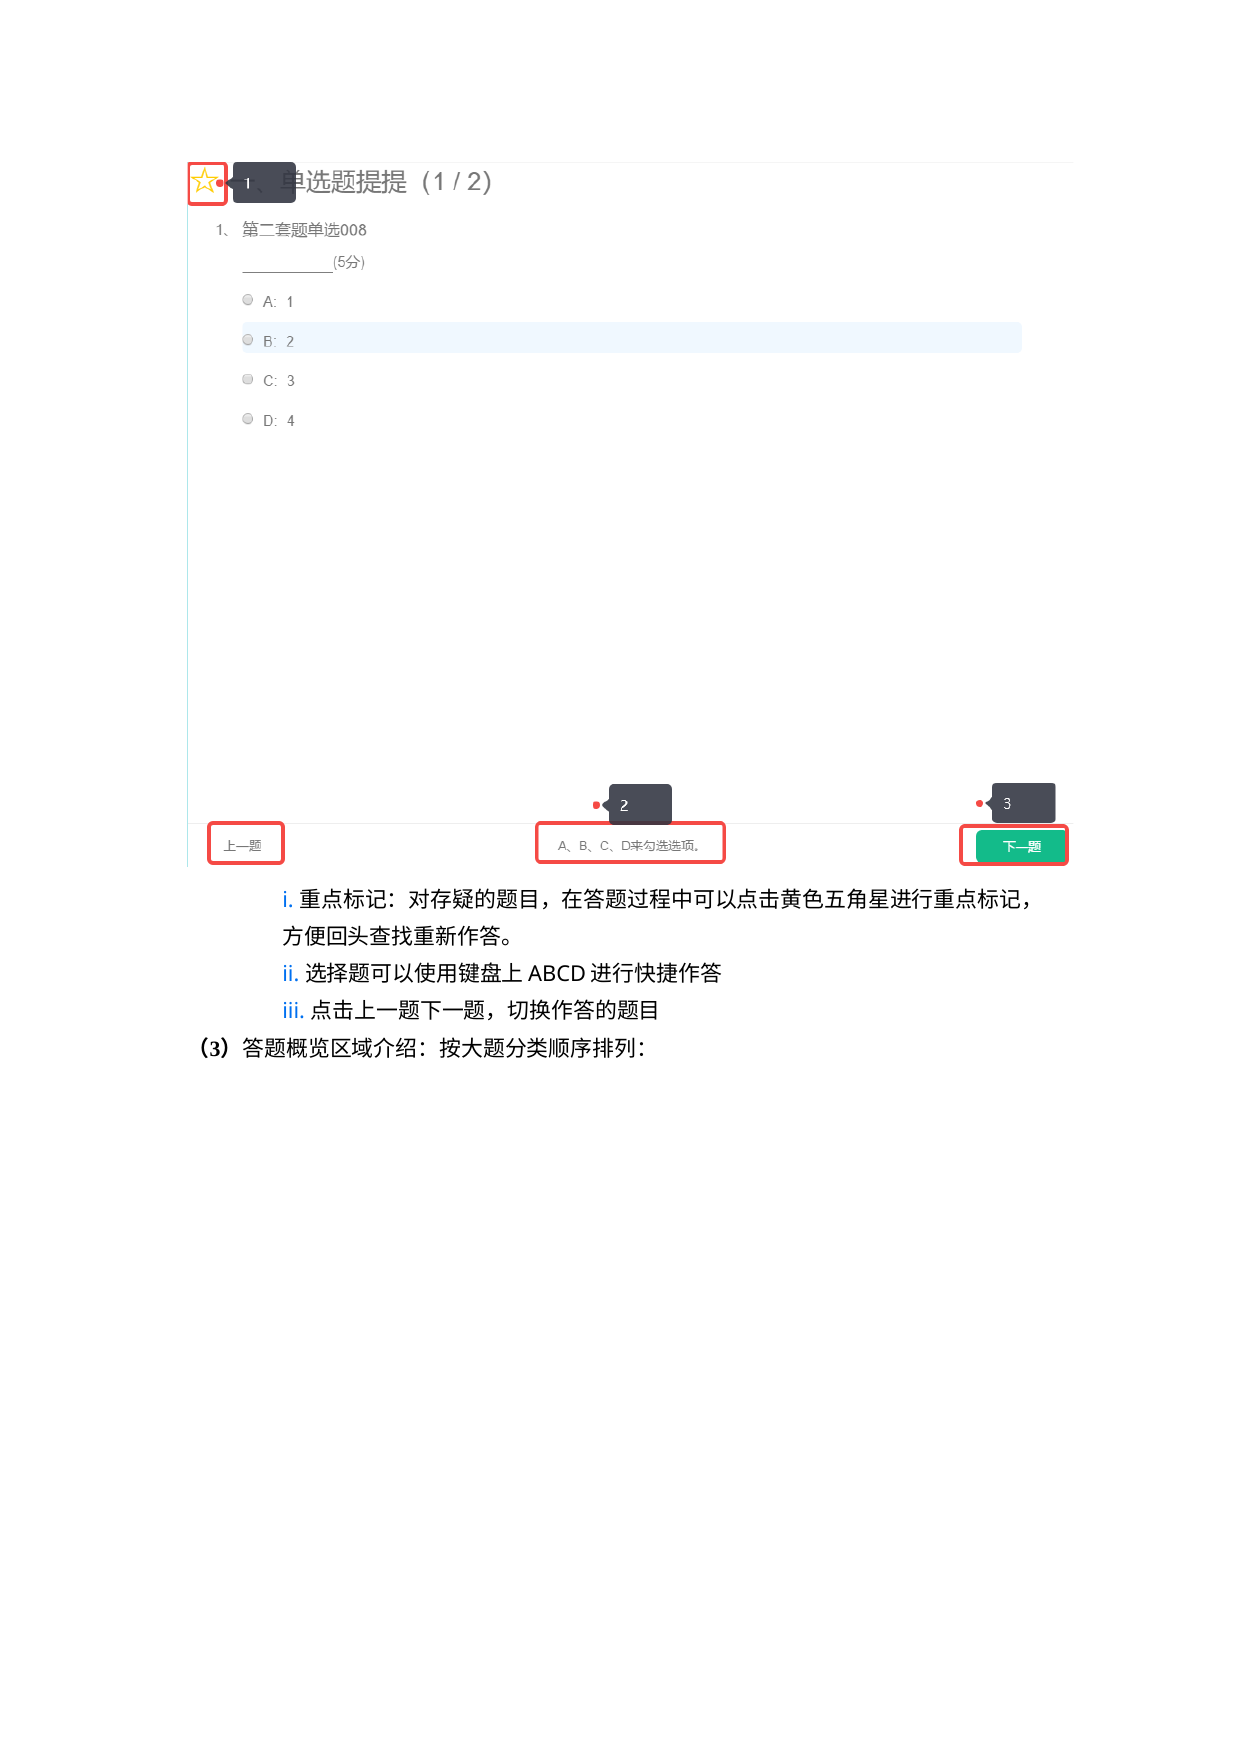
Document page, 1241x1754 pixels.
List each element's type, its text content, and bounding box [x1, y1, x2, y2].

list 选择题可以使用键盘上ABCD进行快捷作答 [282, 956, 1053, 988]
list 点击上一题下一题，切换作答的题目 [282, 993, 1053, 1026]
list 重点标记：对存疑的题目，在答题过程中可以点击黄色五角星进行重点标记，方便回头查找重新作答。 [282, 881, 1053, 951]
picture [187, 162, 1074, 867]
text （3）答题概览区域介绍：按大题分类顺序排列： [187, 1030, 1053, 1063]
